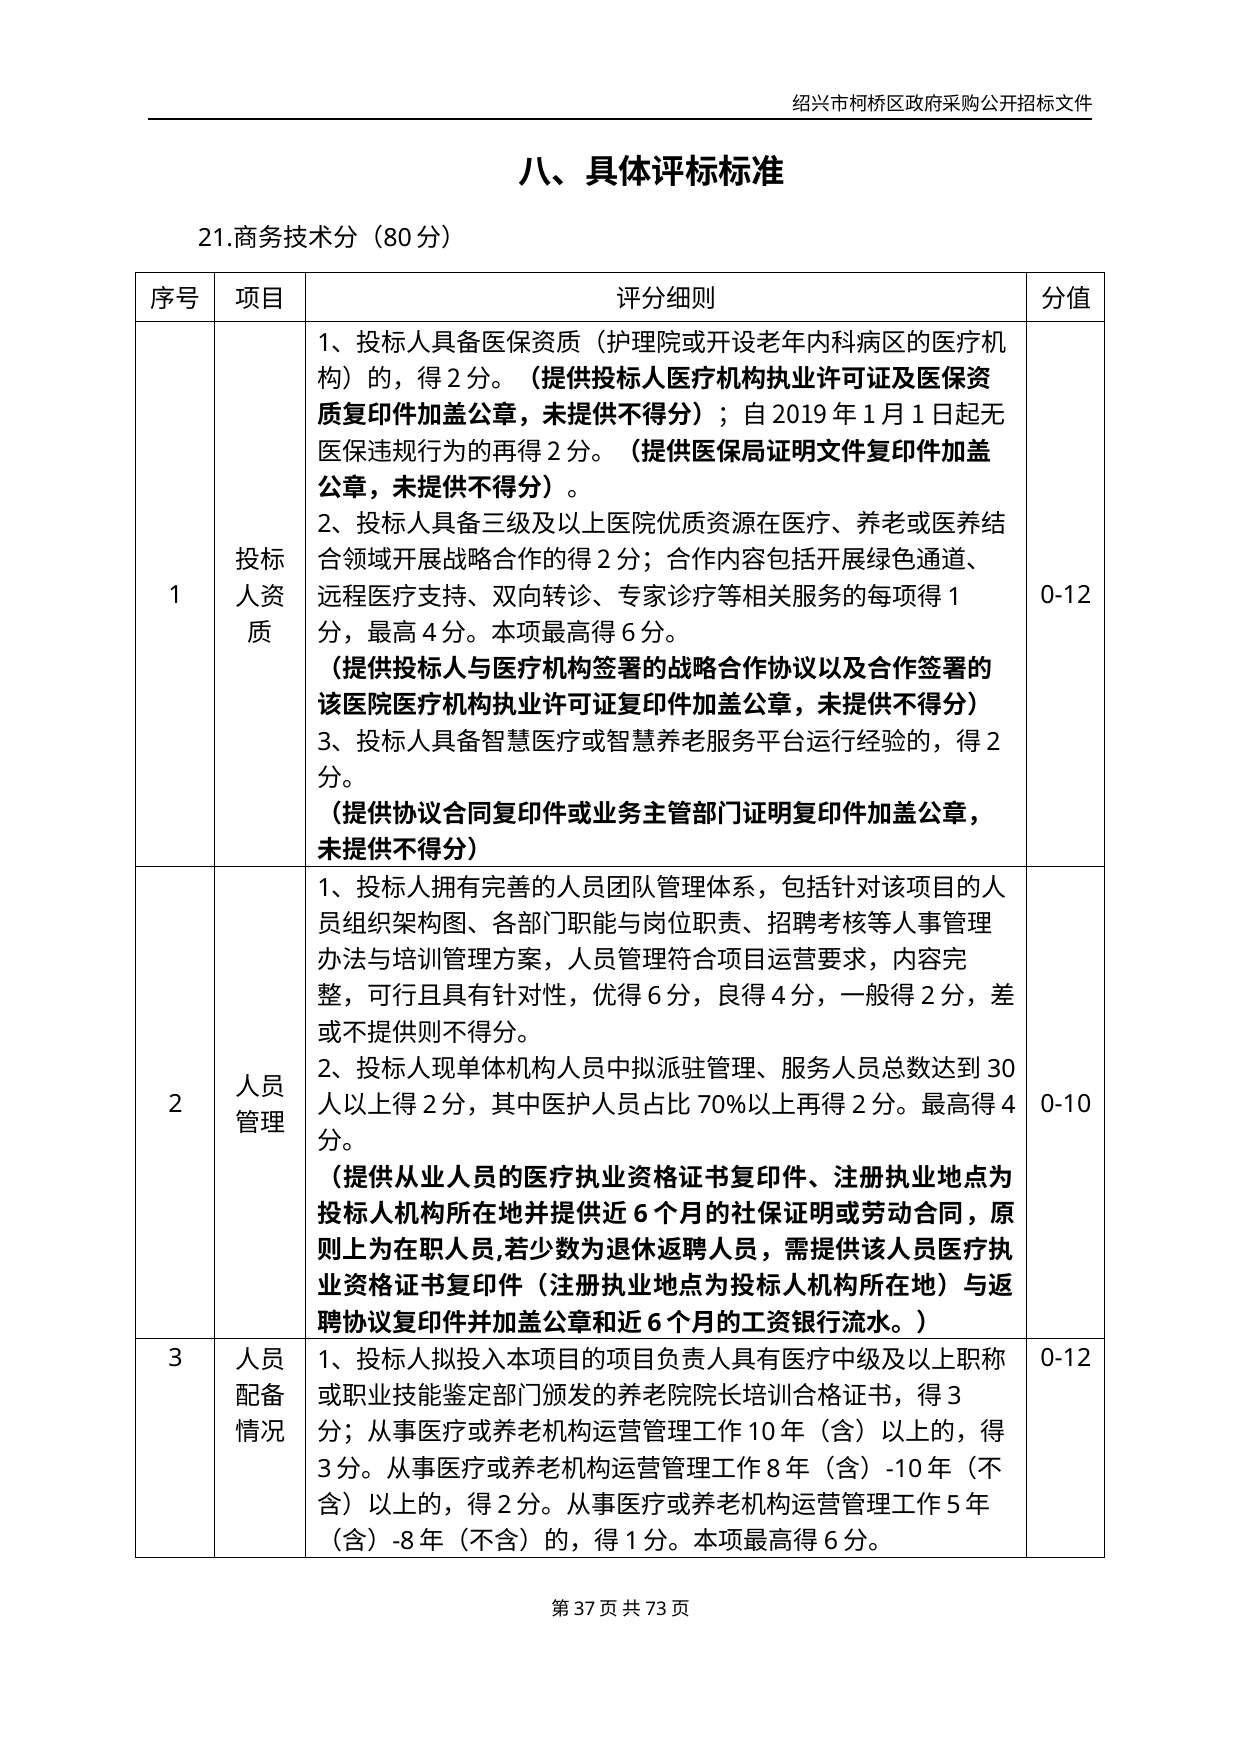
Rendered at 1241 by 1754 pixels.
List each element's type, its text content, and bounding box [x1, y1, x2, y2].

table_cell 0-12 [1027, 322, 1104, 866]
table_cell 投标人资质 [215, 322, 305, 866]
table_cell 1、投标人拥有完善的人员团队管理体系，包括针对该项目的人员组织架构图、各部门职能与岗位职责、招聘考核等人事管理办法与培训管理方案，人员管理符合项目运营要求，内容完整，可行且具有针对性，优得6分，良得4分，一般得2分，差或不提供则不得分。 2、投标人现单体机构人员中拟派驻管理、服务人员总数达到30人以上得2分，其中医护人员占比70%以上再得2分。最高得4分。 （提供从业人员的医疗执业资格证书复印件、注册执业地点为投标人机构所在地并提供近6个月的社保证明或劳动合同，原则上为在职人员,若少数为退休返聘人员，需提供该人员医疗执业资格证书复印件（注册执业地点为投标人机构所在地）与返聘协议复印件并加盖公章和近6个月的工资银行流水。） [306, 867, 1026, 1338]
table_header 分值 [1027, 273, 1104, 321]
table_header 序号 [136, 273, 214, 321]
table_cell 1、投标人具备医保资质（护理院或开设老年内科病区的医疗机构）的，得2分。（提供投标人医疗机构执业许可证及医保资质复印件加盖公章，未提供不得分）；自2019年1月1日起无医保违规行为的再得2分。（提供医保局证明文件复印件加盖公章，未提供不得分）。 2、投标人具备三级及以上医院优质资源在医疗、养老或医养结合领域开展战略合作的得2分；合作内容包括开展绿色通道、远程医疗支持、双向转诊、专家诊疗等相关服务的每项得1分，最高4分。本项最高得6分。 （提供投标人与医疗机构签署的战略合作协议以及合作签署的该医院医疗机构执业许可证复印件加盖公章，未提供不得分） 3、投标人具备智慧医疗或智慧养老服务平台运行经验的，得2分。 （提供协议合同复印件或业务主管部门证明复印件加盖公章，未提供不得分） [306, 322, 1026, 866]
table_cell 人员配备情况 [215, 1339, 305, 1557]
text 八、具体评标标准 [160, 145, 1092, 193]
table_header 项目 [215, 273, 305, 321]
table_cell 2 [136, 867, 214, 1338]
table_cell 3 [136, 1339, 214, 1557]
table_cell 0-12 [1027, 1339, 1104, 1557]
table_cell 人员管理 [215, 867, 305, 1338]
table_header 评分细则 [306, 273, 1026, 321]
table_cell 0-10 [1027, 867, 1104, 1338]
text 21.商务技术分（80分） [148, 217, 1092, 253]
table_cell 1 [136, 322, 214, 866]
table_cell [306, 1339, 1026, 1557]
